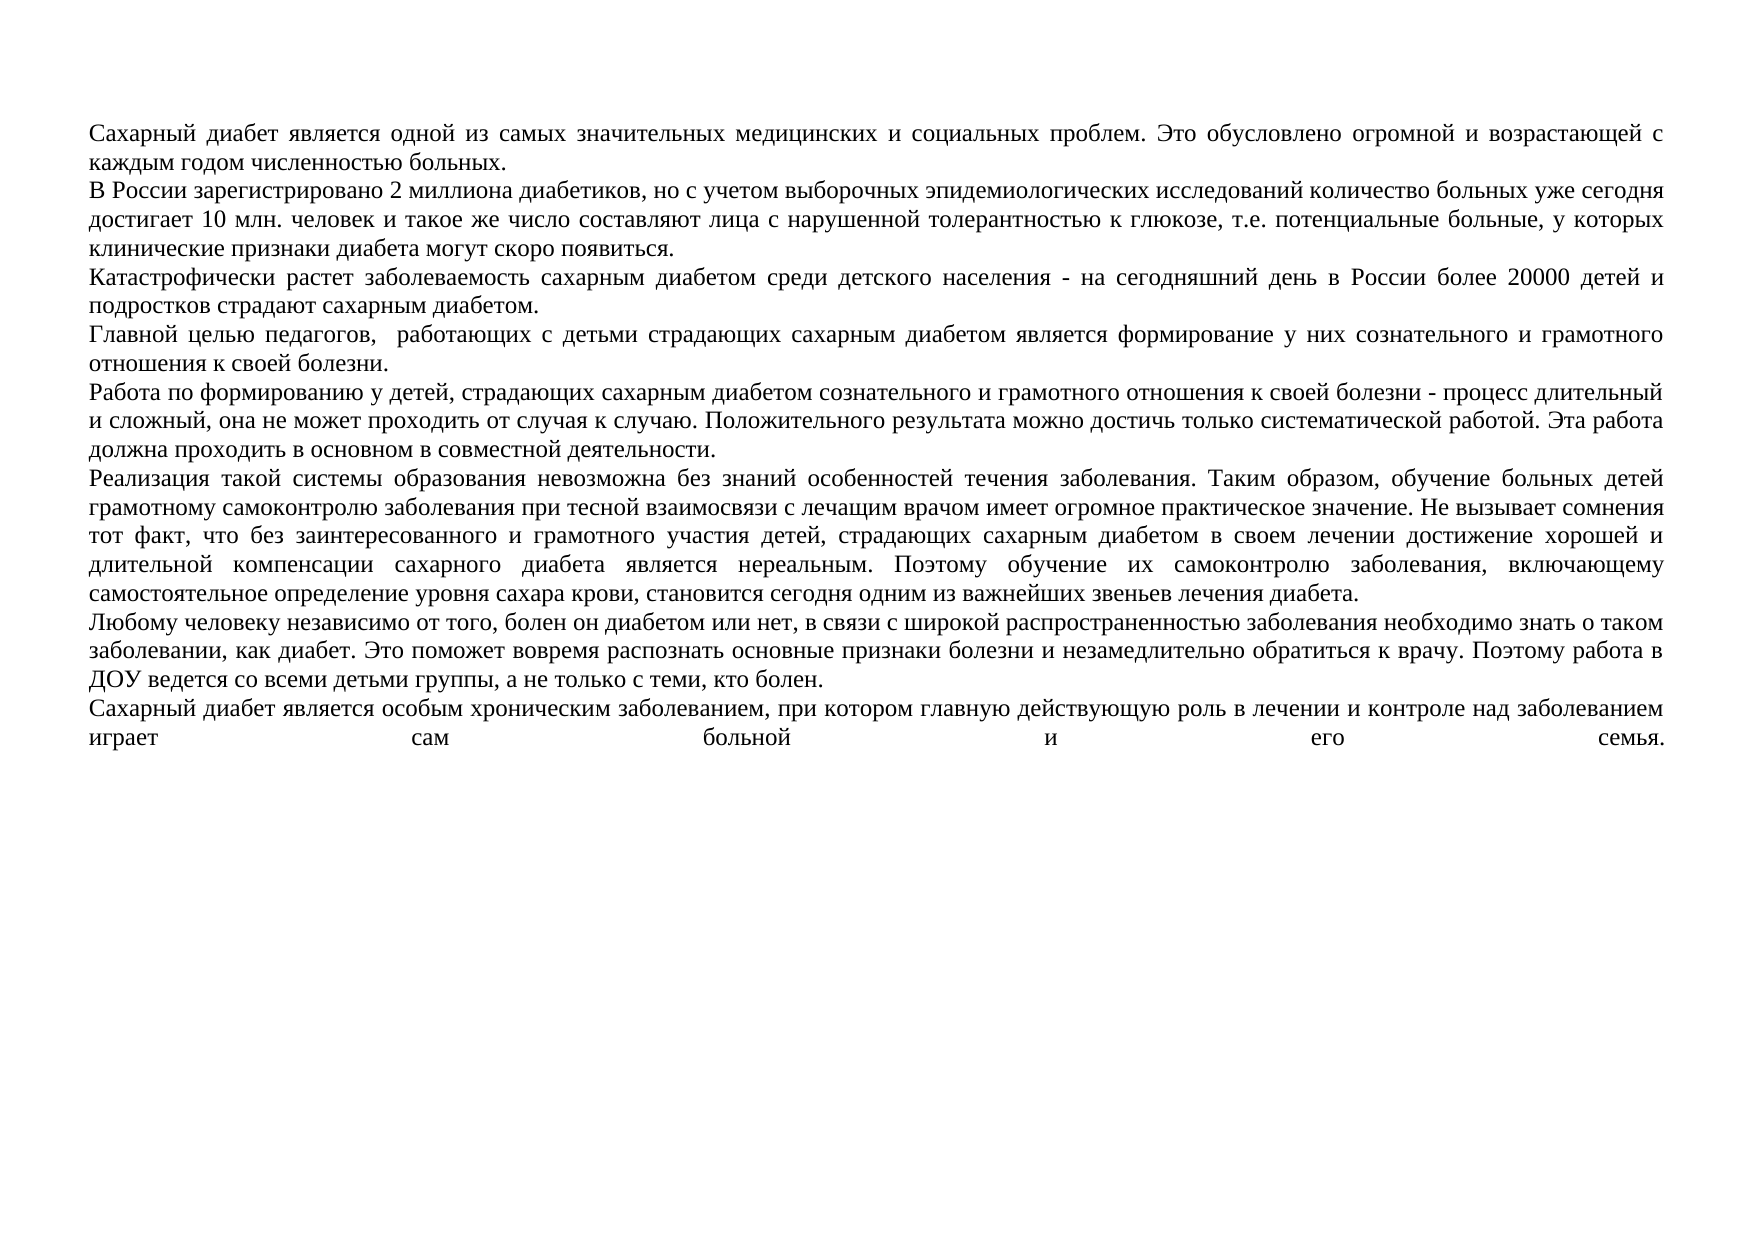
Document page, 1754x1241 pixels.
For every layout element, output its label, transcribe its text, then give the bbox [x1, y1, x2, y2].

text Главной целью педагогов, работающих с детьми страдающих сахарным диабетом является формирование у них сознательного и грамотного отношения к своей болезни. [89, 319, 1665, 377]
text Катастрофически растет заболеваемость сахарным диабетом среди детского населения - на сегодняшний день в России более 20000 детей и подростков страдают сахарным диабетом. [89, 262, 1665, 319]
text Любому человеку независимо от того, болен он диабетом или нет, в связи с широкой распространенностью заболевания необходимо знать о таком заболевании, как диабет. Это поможет вовремя распознать основные признаки болезни и незамедлительно обратиться к врачу. Поэтому работа в ДОУ ведется со всеми детьми группы, а не только с теми, кто болен. [89, 607, 1665, 693]
text В России зарегистрировано 2 миллиона диабетиков, но с учетом выборочных эпидемиологических исследований количество больных уже сегодня достигает 10 млн. человек и такое же число составляют лица с нарушенной толерантностью к глюкозе, т.е. потенциальные больные, у которых клинические признаки диабета могут скоро появиться. [89, 176, 1665, 262]
text Работа по формированию у детей, страдающих сахарным диабетом сознательного и грамотного отношения к своей болезни - процесс длительный и сложный, она не может проходить от случая к случаю. Положительного результата можно достичь только систематической работой. Эта работа должна проходить в основном в совместной деятельности. [89, 377, 1665, 463]
text Сахарный диабет является особым хроническим заболеванием, при котором главную действующую роль в лечении и контроле над заболеванием играет сам больной и его семья. [89, 693, 1665, 779]
text Сахарный диабет является одной из самых значительных медицинских и социальных проблем. Это обусловлено огромной и возрастающей с каждым годом численностью больных. [89, 118, 1665, 176]
text Реализация такой системы образования невозможна без знаний особенностей течения заболевания. Таким образом, обучение больных детей грамотному самоконтролю заболевания при тесной взаимосвязи с лечащим врачом имеет огромное практическое значение. Не вызывает сомнения тот факт, что без заинтересованного и грамотного участия детей, страдающих сахарным диабетом в своем лечении достижение хорошей и длительной компенсации сахарного диабета является нереальным. Поэтому обучение их самоконтролю заболевания, включающему самостоятельное определение уровня сахара крови, становится сегодня одним из важнейших звеньев лечения диабета. [89, 463, 1665, 607]
